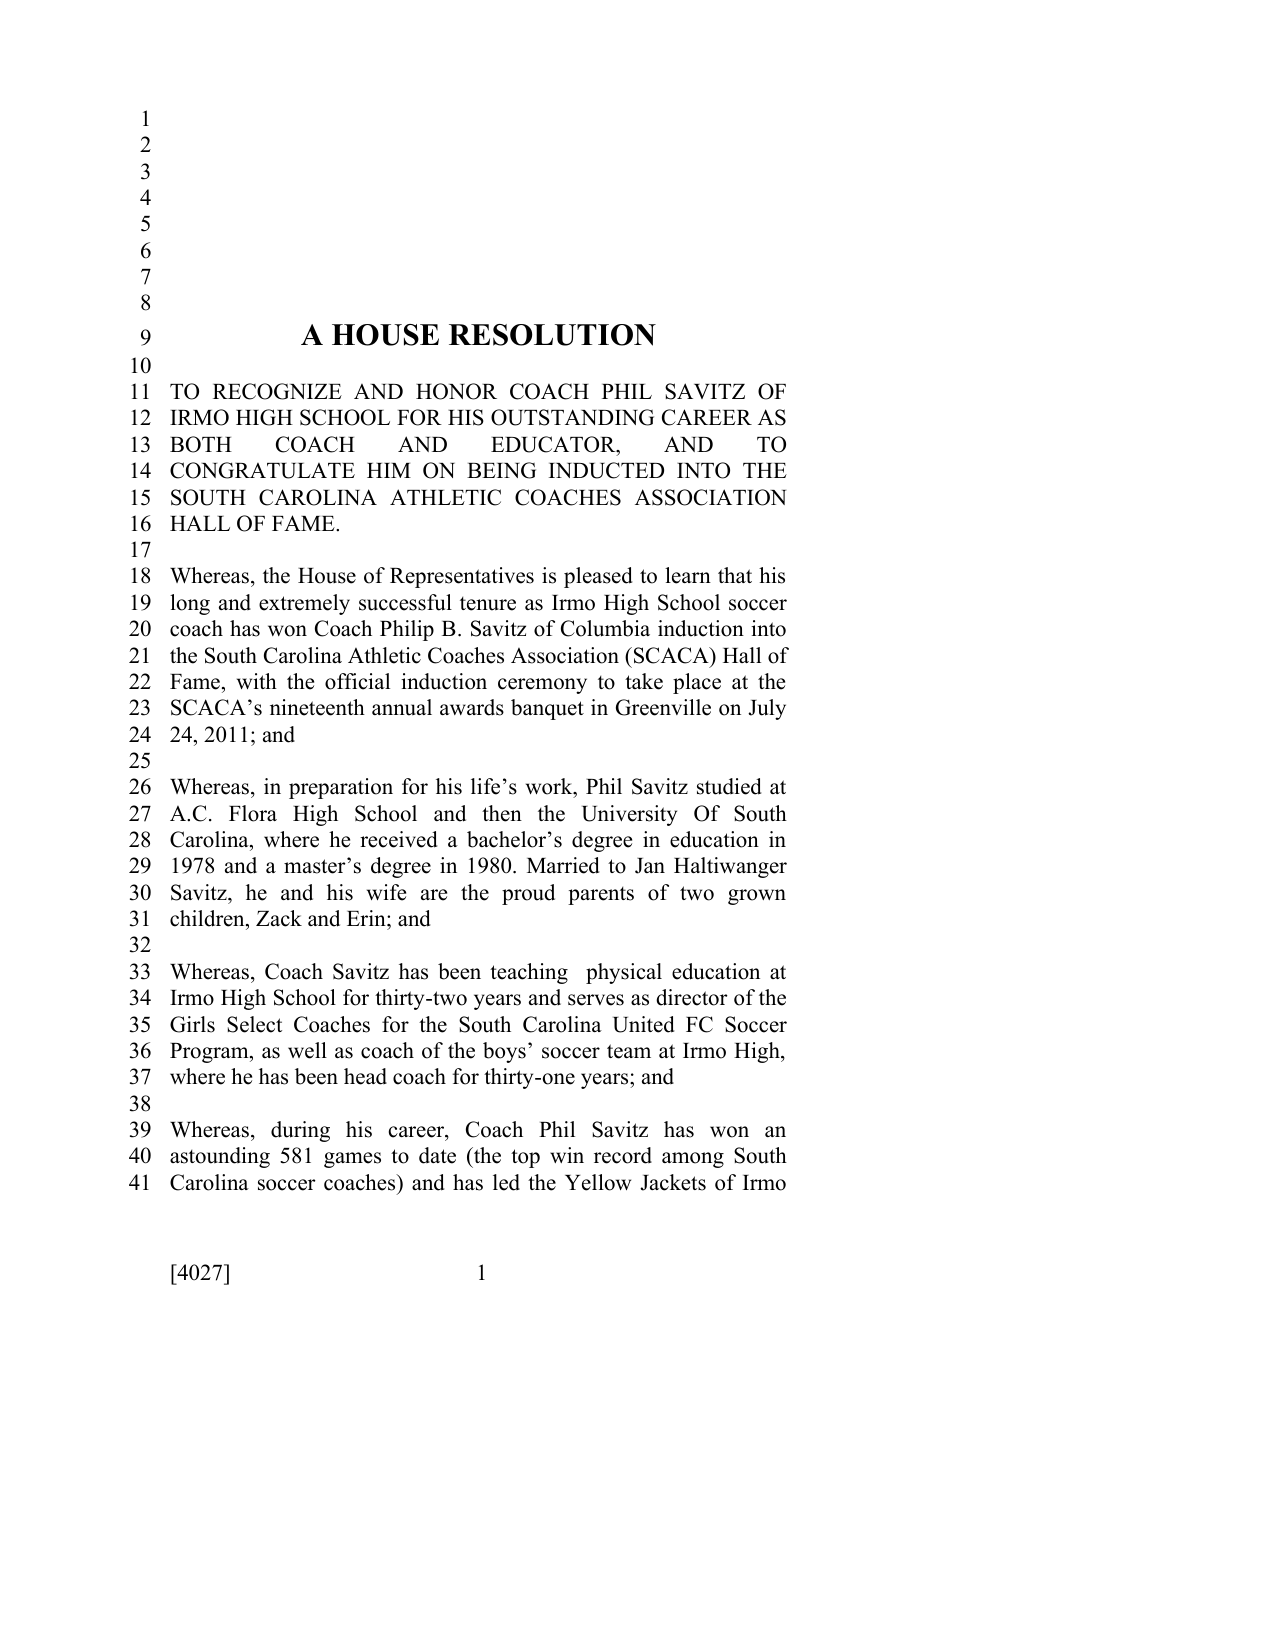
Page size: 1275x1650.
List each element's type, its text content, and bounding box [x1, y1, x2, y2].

text TO RECOGNIZE AND HONOR COACH PHIL SAVITZ OF IRMO HIGH SCHOOL FOR HIS OUTSTANDING CAREER AS BOTH COACH AND EDUCATOR, AND TO CONGRATULATE HIM ON BEING INDUCTED INTO THE SOUTH CAROLINA ATHLETIC COACHES ASSOCIATION HALL OF FAME. [169, 378, 787, 536]
text Whereas, Coach Savitz has been teaching physical education at Irmo High School for thirty-two years and serves as director of the Girls Select Coaches for the South Carolina United FC Soccer Program, as well as coach of the boys’ soccer team at Irmo High, where he has been head coach for thirty-one years; and [169, 958, 787, 1090]
text Whereas, in preparation for his life’s work, Phil Savitz studied at A.C. Flora High School and then the University Of South Carolina, where he received a bachelor’s degree in education in 1978 and a master’s degree in 1980. Married to Jan Haltiwanger Savitz, he and his wife are the proud parents of two grown children, Zack and Erin; and [169, 773, 787, 932]
text A HOUSE RESOLUTION [169, 316, 787, 352]
text Whereas, the House of Representatives is pleased to learn that his long and extremely successful tenure as Irmo High School soccer coach has won Coach Philip B. Savitz of Columbia induction into the South Carolina Athletic Coaches Association (SCACA) Hall of Fame, with the official induction ceremony to take place at the SCACA’s nineteenth annual awards banquet in Greenville on July 24, 2011; and [169, 563, 787, 747]
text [169, 1116, 787, 1195]
